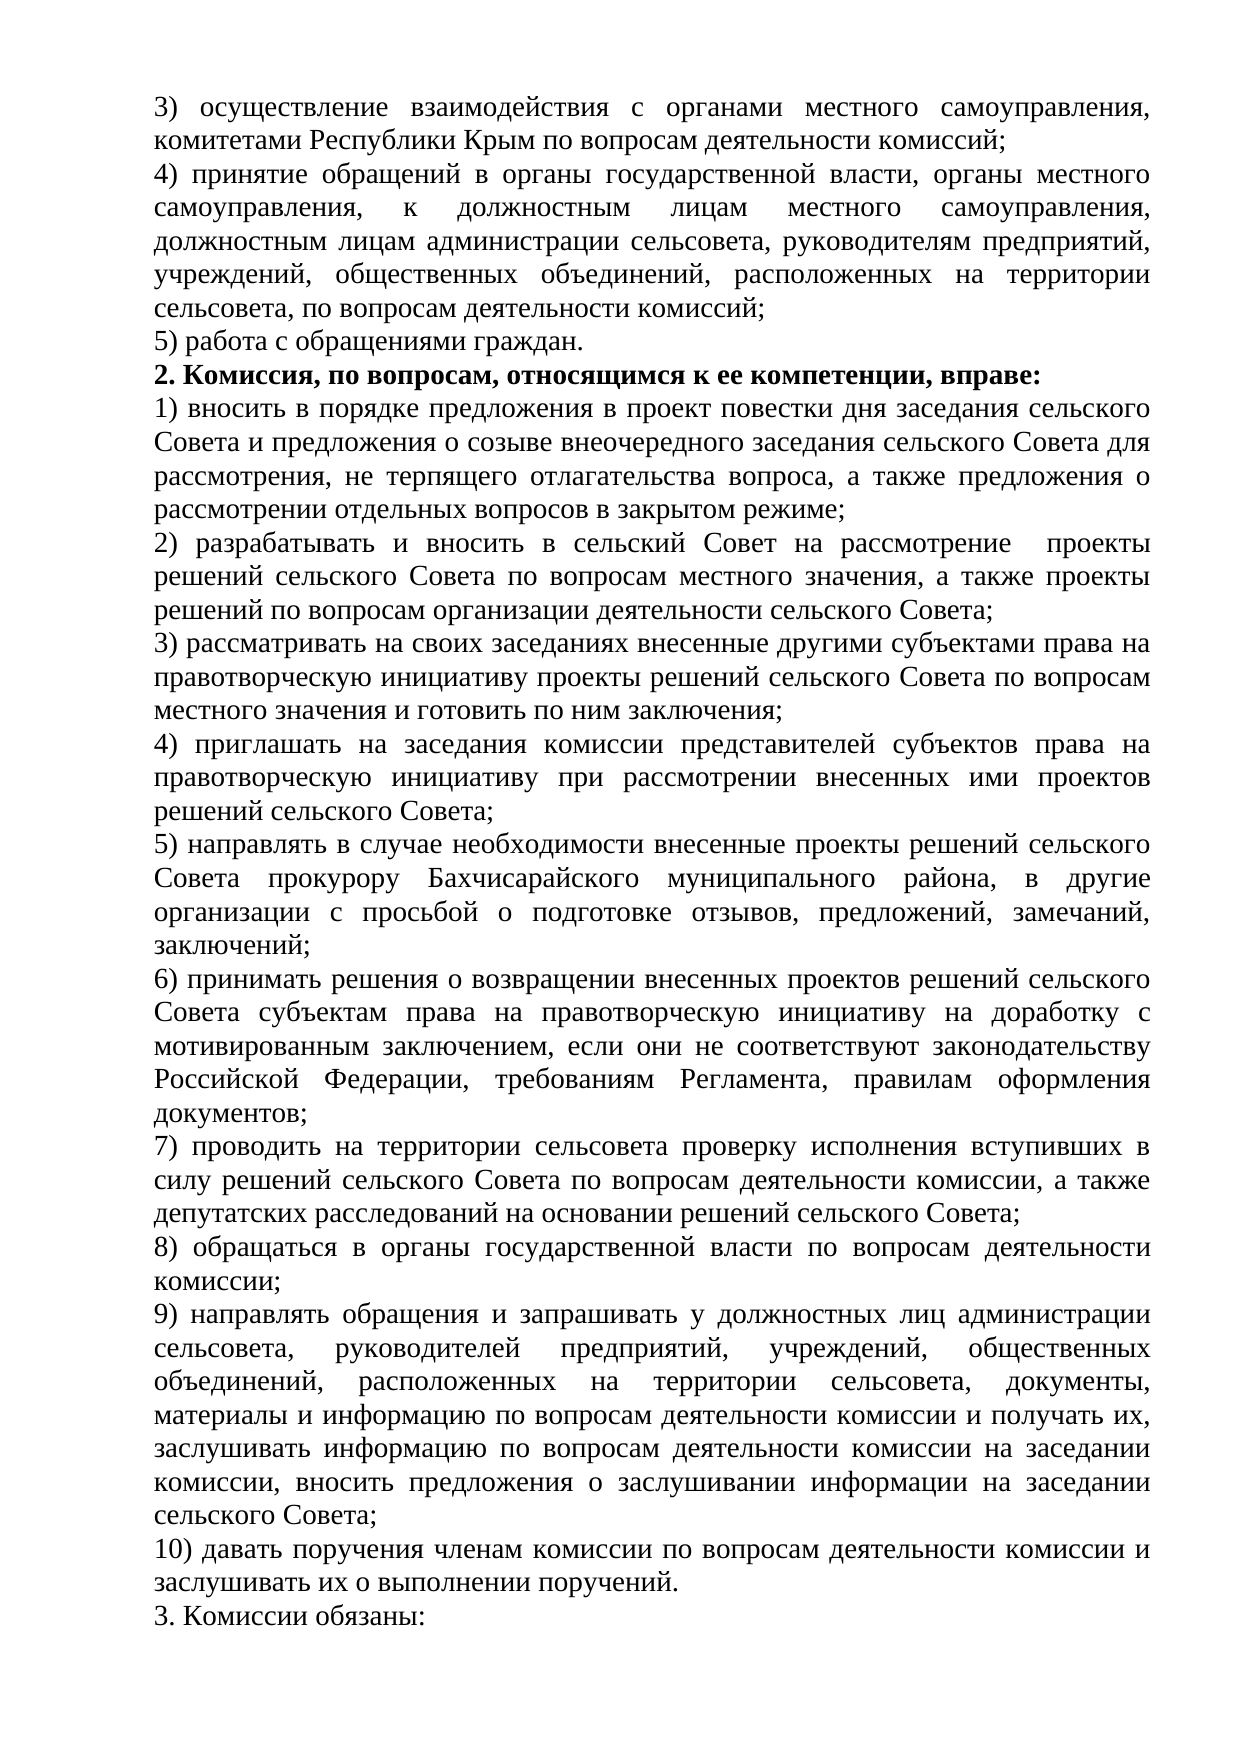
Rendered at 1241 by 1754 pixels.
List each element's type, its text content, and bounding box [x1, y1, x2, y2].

text 6) принимать решения о возвращении внесенных проектов решений сельского Совета субъектам права на правотворческую инициативу на доработку с мотивированным заключением, если они не соответствуют законодательству Российской Федерации, требованиям Регламента, правилам оформления документов; [153, 961, 1152, 1128]
text 10) давать поручения членам комиссии по вопросам деятельности комиссии и заслушивать их о выполнении поручений. [153, 1531, 1152, 1598]
text 4) приглашать на заседания комиссии представителей субъектов права на правотворческую инициативу при рассмотрении внесенных ими проектов решений сельского Совета; [153, 726, 1152, 827]
text 4) принятие обращений в органы государственной власти, органы местного самоуправления, к должностным лицам местного самоуправления, должностным лицам администрации сельсовета, руководителям предприятий, учреждений, общественных объединений, расположенных на территории сельсовета, по вопросам деятельности комиссий; [153, 156, 1152, 323]
text 3. Комиссии обязаны: [153, 1598, 1152, 1632]
text 5) работа с обращениями граждан. [153, 323, 1152, 357]
text 7) проводить на территории сельсовета проверку исполнения вступивших в силу решений сельского Совета по вопросам деятельности комиссии, а также депутатских расследований на основании решений сельского Совета; [153, 1128, 1152, 1229]
text 1) вносить в порядке предложения в проект повестки дня заседания сельского Совета и предложения о созыве внеочередного заседания сельского Совета для рассмотрения, не терпящего отлагательства вопроса, а также предложения о рассмотрении отдельных вопросов в закрытом режиме; [153, 391, 1152, 525]
text 3) осуществление взаимодействия с органами местного самоуправления, комитетами Республики Крым по вопросам деятельности комиссий; [153, 89, 1152, 156]
text 9) направлять обращения и запрашивать у должностных лиц администрации сельсовета, руководителей предприятий, учреждений, общественных объединений, расположенных на территории сельсовета, документы, материалы и информацию по вопросам деятельности комиссии и получать их, заслушивать информацию по вопросам деятельности комиссии на заседании комиссии, вносить предложения о заслушивании информации на заседании сельского Совета; [153, 1296, 1152, 1531]
text 3) рассматривать на своих заседаниях внесенные другими субъектами права на правотворческую инициативу проекты решений сельского Совета по вопросам местного значения и готовить по ним заключения; [153, 625, 1152, 726]
text 2. Комиссия, по вопросам, относящимся к ее компетенции, вправе: [153, 357, 1152, 391]
text 5) направлять в случае необходимости внесенные проекты решений сельского Совета прокурору Бахчисарайского муниципального района, в другие организации с просьбой о подготовке отзывов, предложений, замечаний, заключений; [153, 827, 1152, 961]
text 2) разрабатывать и вносить в сельский Совет на рассмотрение проекты решений сельского Совета по вопросам местного значения, а также проекты решений по вопросам организации деятельности сельского Совета; [153, 525, 1152, 625]
text 8) обращаться в органы государственной власти по вопросам деятельности комиссии; [153, 1229, 1152, 1296]
